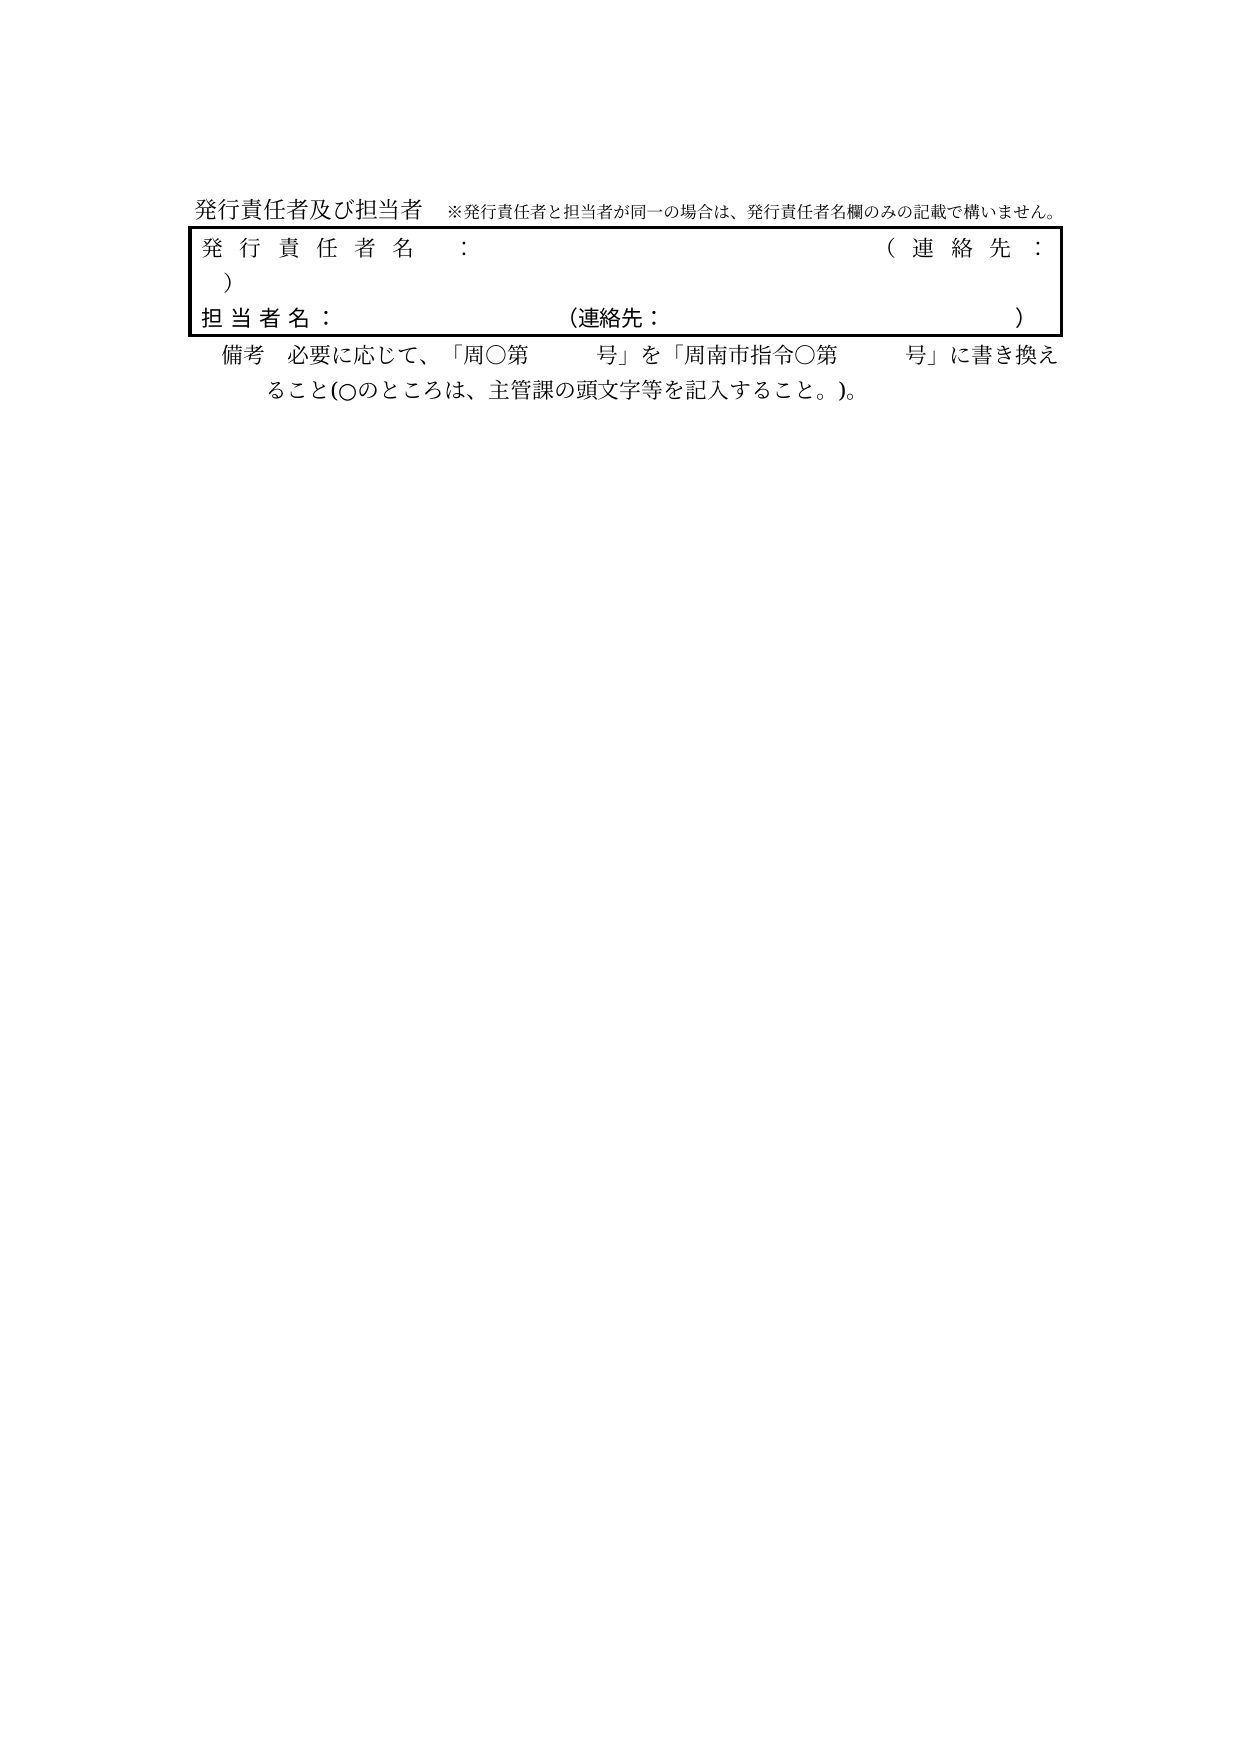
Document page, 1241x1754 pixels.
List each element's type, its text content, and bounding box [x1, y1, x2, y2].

text 発行責任者及び担当者 ※発行責任者と担当者が同一の場合は、発行責任者名欄のみの記載で構いません。 [177, 191, 1063, 226]
text 備考 必要に応じて、「周○第 号」を「周南市指令○第 号」に書き換えること(○のところは、主管課の頭文字等を記入すること。)。 [221, 337, 1063, 407]
table_header 発行責任者名 ： （連絡先： ） 担当者名 ： （連絡先： ） [192, 229, 1060, 334]
